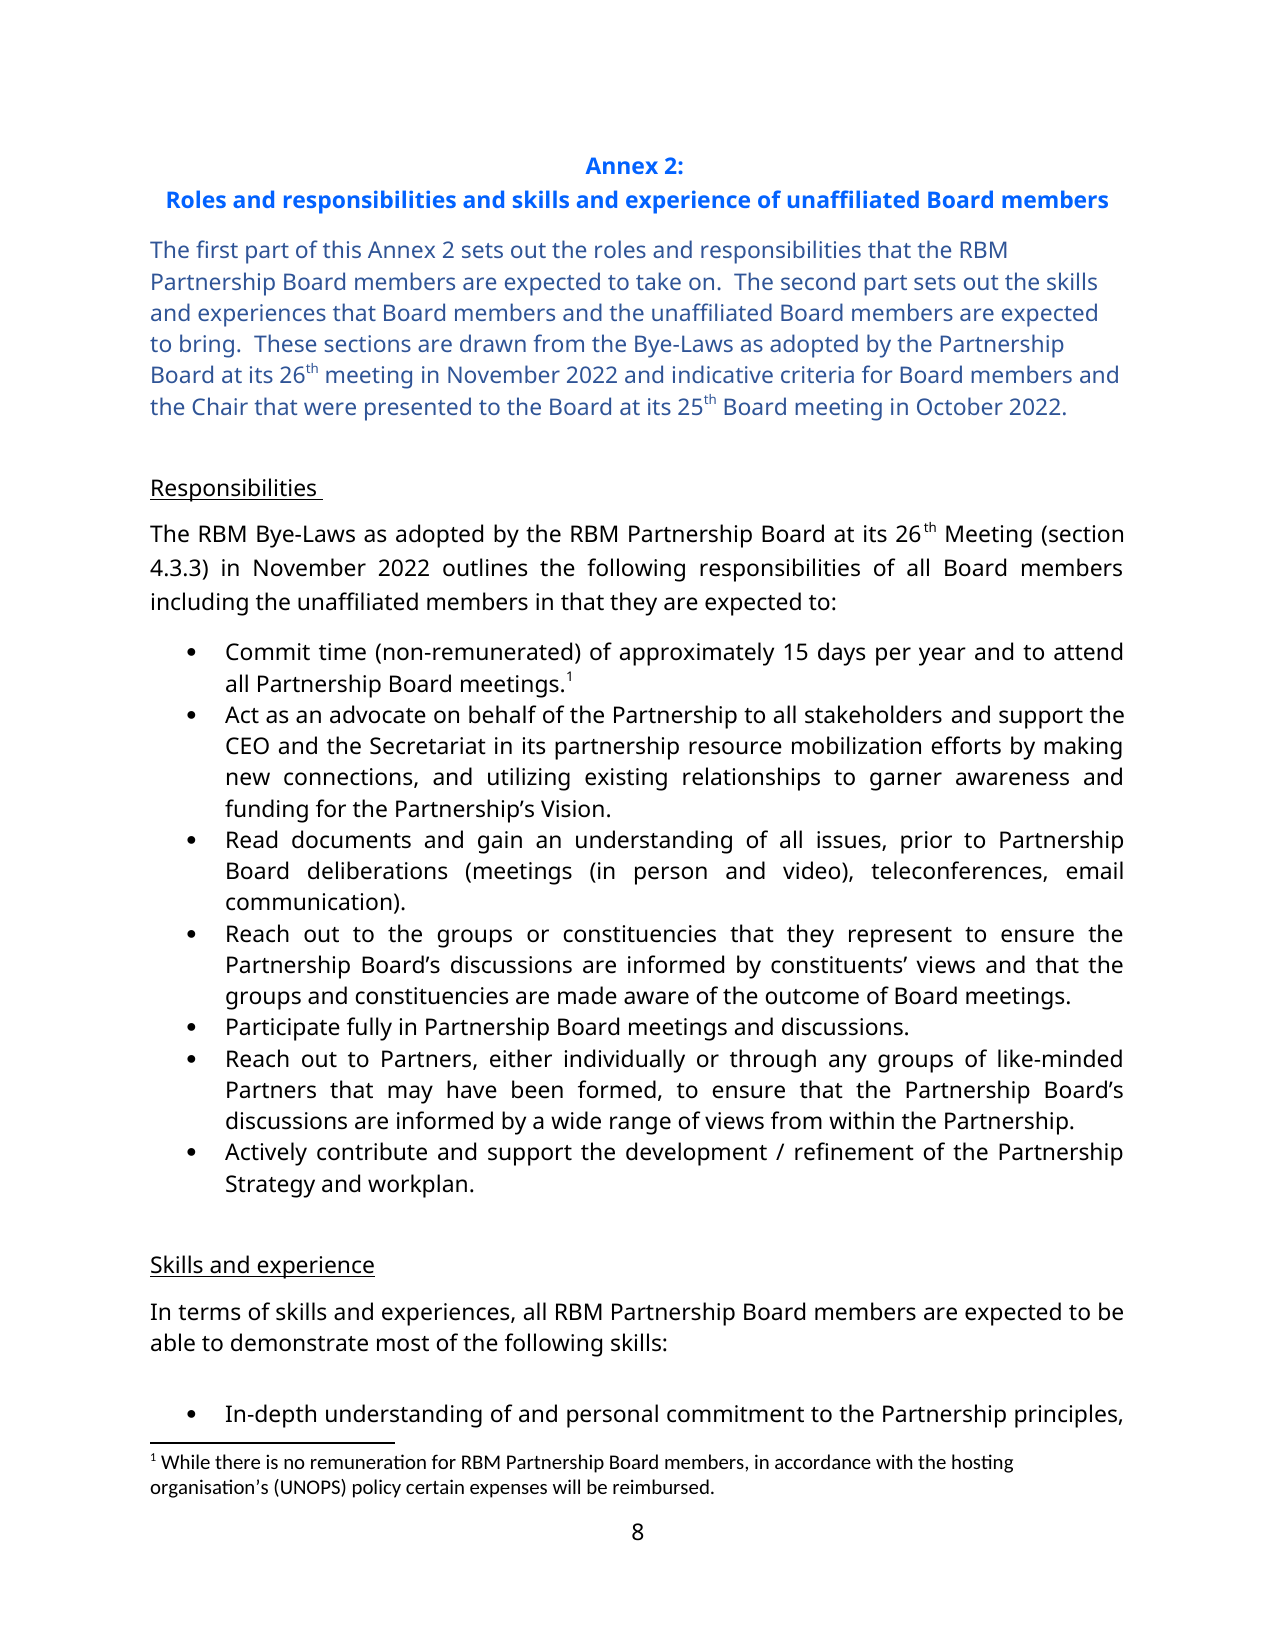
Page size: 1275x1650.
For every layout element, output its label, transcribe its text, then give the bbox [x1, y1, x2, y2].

text In terms of skills and experiences, all RBM Partnership Board members are expected to be able to demonstrate most of the following skills: [150, 1295, 1125, 1358]
list Actively contribute and support the development / refinement of the Partnership Strategy and workplan. [187, 1136, 1125, 1199]
subtitle The first part of this Annex 2 sets out the roles and responsibilities that the RBM Partnership Board members are expected to take on. The second part sets out the skills and experiences that Board members and the unaffiliated Board members are expected to bring. These sections are drawn from the Bye-Laws as adopted by the Partnership Board at its 26th meeting in November 2022 and indicative criteria for Board members and the Chair that were presented to the Board at its 25th Board meeting in October 2022. [150, 234, 1125, 422]
text The RBM Bye-Laws as adopted by the RBM Partnership Board at its 26th Meeting (section 4.3.3) in November 2022 outlines the following responsibilities of all Board members including the unaffiliated members in that they are expected to: [150, 518, 1125, 617]
list Participate fully in Partnership Board meetings and discussions. [187, 1011, 1125, 1042]
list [187, 1398, 1125, 1430]
text Annex 2: Roles and responsibilities and skills and experience of unaffiliated Board members [150, 150, 1125, 215]
text Skills and experience [150, 1249, 1125, 1280]
list Read documents and gain an understanding of all issues, prior to Partnership Board deliberations (meetings (in person and video), teleconferences, email communication). [187, 824, 1125, 917]
list Reach out to Partners, either individually or through any groups of like-minded Partners that may have been formed, to ensure that the Partnership Board’s discussions are informed by a wide range of views from within the Partnership. [187, 1042, 1125, 1136]
list Reach out to the groups or constituencies that they represent to ensure the Partnership Board’s discussions are informed by constituents’ views and that the groups and constituencies are made aware of the outcome of Board meetings. [187, 917, 1125, 1011]
list Commit time (non-remunerated) of approximately 15 days per year and to attend all Partnership Board meetings. [187, 636, 1125, 699]
list Act as an advocate on behalf of the Partnership to all stakeholders and support the CEO and the Secretariat in its partnership resource mobilization efforts by making new connections, and utilizing existing relationships to garner awareness and funding for the Partnership’s Vision. [187, 699, 1125, 824]
text Responsibilities [150, 472, 1125, 503]
